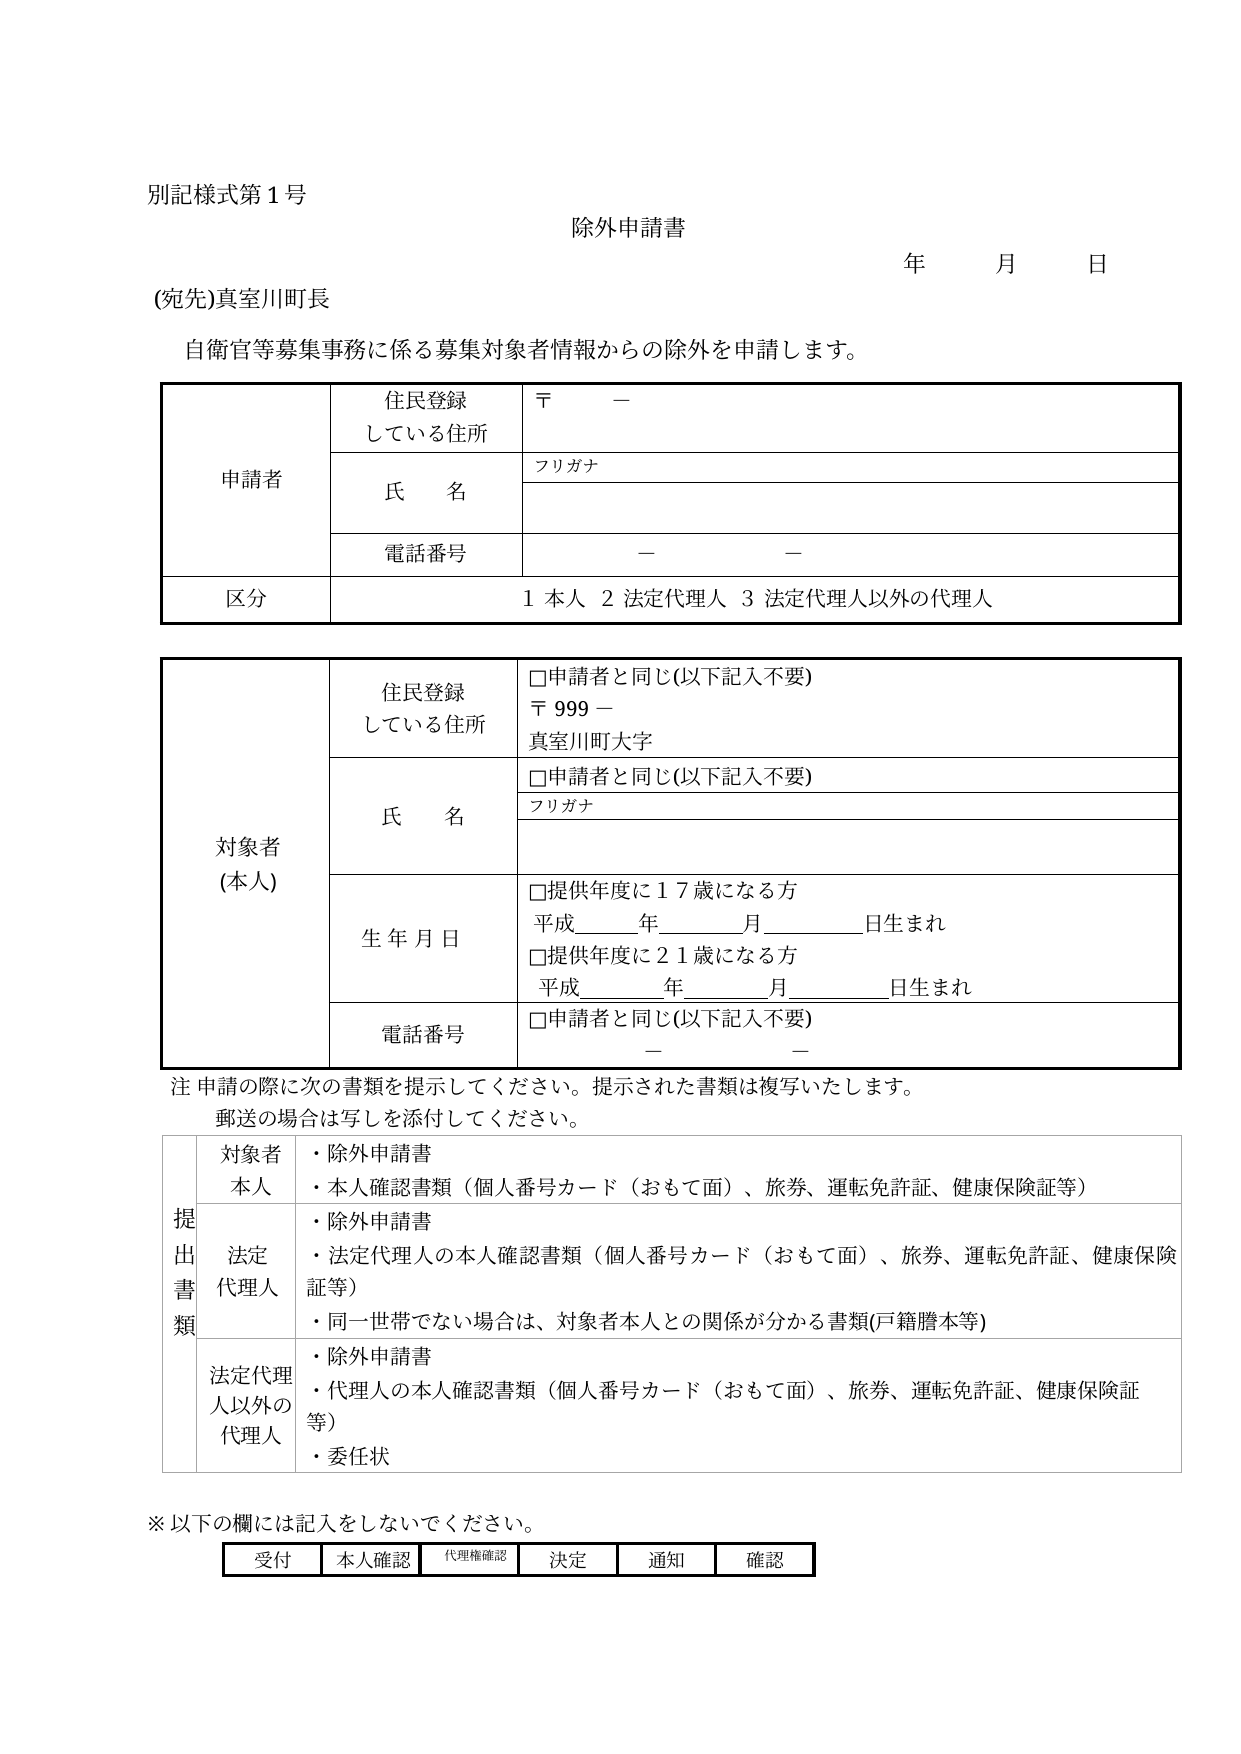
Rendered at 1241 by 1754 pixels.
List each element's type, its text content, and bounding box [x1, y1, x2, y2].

table_cell 氏 名 [330, 758, 517, 873]
table_cell 法定 代理人 [197, 1204, 295, 1338]
table_cell ・除外申請書 ・法定代理人の本人確認書類（個人番号カード（おもて面）、旅券、運転免許証、健康保険証等） ・同一世帯でない場合は、対象者本人との関係が分かる書類(戸籍謄本等) [296, 1204, 1181, 1338]
table_cell 電話番号 [330, 1003, 517, 1067]
text 自衛官等募集事務に係る募集対象者情報からの除外を申請します。 [148, 332, 1122, 365]
table_cell □提供年度に１７歳になる方 平成 年 月 日生まれ □提供年度に２１歳になる方 平成 年 月 日生まれ [518, 875, 1178, 1002]
table_header 対象者 (本人) [163, 660, 329, 1067]
table_cell 生 年 月 日 [330, 875, 517, 1002]
text 郵送の場合は写しを添付してください。 [215, 1102, 1122, 1132]
table_cell 区分 [163, 577, 330, 622]
table_header 通知 [619, 1545, 714, 1574]
table_header 確認 [717, 1545, 812, 1574]
table_cell □申請者と同じ(以下記入不要) － － [518, 1003, 1178, 1067]
table_header 決定 [520, 1545, 616, 1574]
table_header 受付 [225, 1545, 320, 1574]
table_header 対象者 本人 [197, 1136, 295, 1203]
table_cell － － [523, 534, 1178, 576]
table_header ・除外申請書 ・本人確認書類（個人番号カード（おもて面）、旅券、運転免許証、健康保険証等） [296, 1136, 1181, 1203]
table_cell [518, 820, 1178, 873]
text 除外申請書 [165, 210, 1092, 243]
table_cell 法定代理人以外の代理人 [197, 1339, 295, 1472]
table_cell [523, 483, 1178, 533]
text 年 月 日 [148, 246, 1109, 279]
text 注 申請の際に次の書類を提示してください。提示された書類は複写いたします。 [170, 1070, 1122, 1100]
table_cell 氏 名 [331, 453, 522, 533]
text 別記様式第1号 [148, 177, 1122, 210]
text (宛先)真室川町長 [148, 281, 1117, 314]
table_cell フリガナ [518, 793, 1178, 819]
text ※ 以下の欄には記入をしないでください。 [148, 1507, 1122, 1538]
table_header 本人確認 [323, 1545, 418, 1574]
table_cell １ 本人 ２ 法定代理人 ３ 法定代理人以外の代理人 [331, 577, 1178, 622]
table_header □申請者と同じ(以下記入不要) 〒 999 － 真室川町大字 [518, 660, 1178, 757]
table_header 申請者 [163, 385, 330, 576]
table_header 提出書類 [163, 1136, 196, 1472]
table_header 住民登録 している住所 [330, 660, 517, 757]
table_header 住民登録 している住所 [331, 385, 522, 452]
table_cell □申請者と同じ(以下記入不要) [518, 758, 1178, 792]
table_header 〒 － [523, 385, 1178, 452]
table_cell ・除外申請書 ・代理人の本人確認書類（個人番号カード（おもて面）、旅券、運転免許証、健康保険証等） ・委任状 [296, 1339, 1181, 1472]
table_header 代理権確認 [422, 1545, 517, 1574]
table_cell 電話番号 [331, 534, 522, 576]
table_cell フリガナ [523, 453, 1178, 482]
